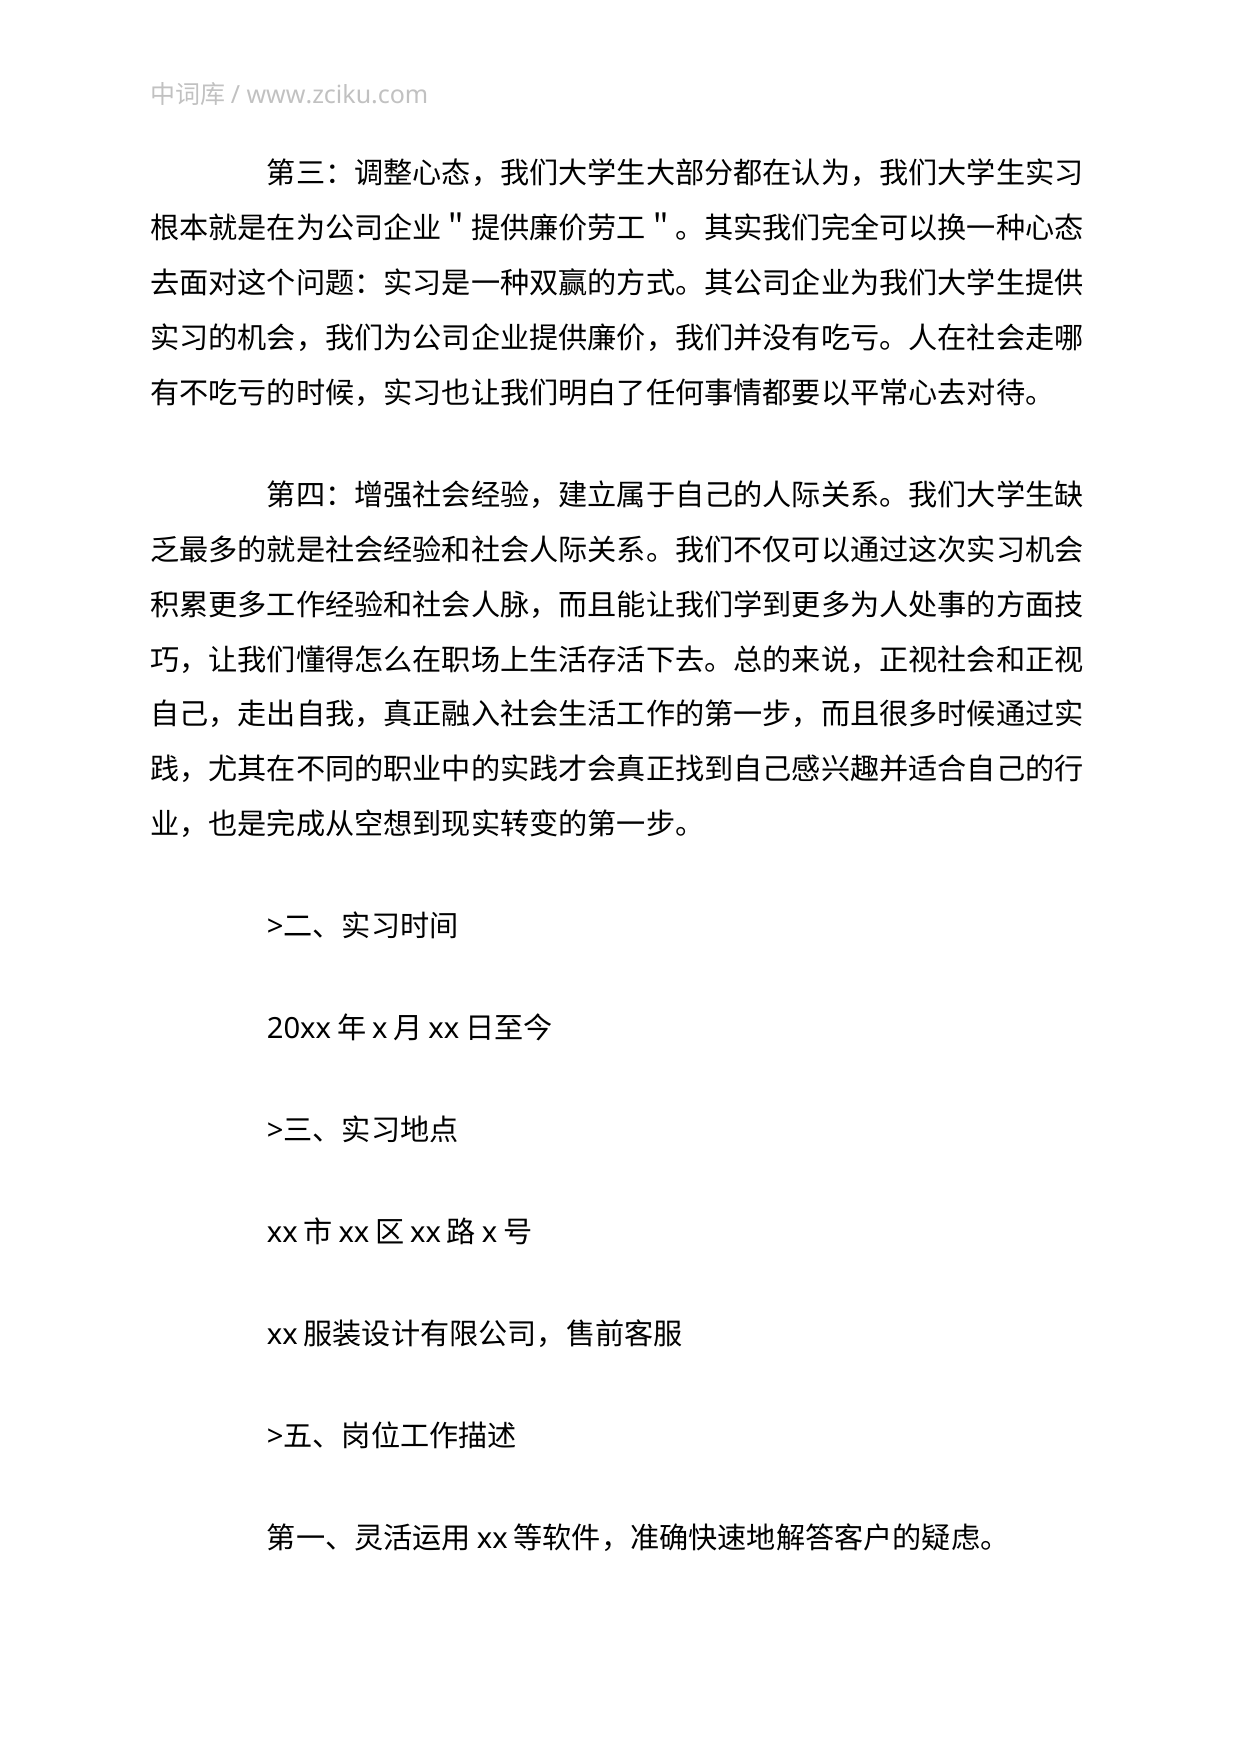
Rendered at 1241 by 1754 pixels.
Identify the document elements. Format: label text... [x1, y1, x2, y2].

text >二、实习时间 [150, 902, 1090, 945]
text >五、岗位工作描述 [150, 1412, 1090, 1455]
text 第四：增强社会经验，建立属于自己的人际关系。我们大学生缺乏最多的就是社会经验和社会人际关系。我们不仅可以通过这次实习机会积累更多工作经验和社会人脉，而且能让我们学到更多为人处事的方面技巧，让我们懂得怎么在职场上生活存活下去。总的来说，正视社会和正视自己，走出自我，真正融入社会生活工作的第一步，而且很多时候通过实践，尤其在不同的职业中的实践才会真正找到自己感兴趣并适合自己的行业，也是完成从空想到现实转变的第一步。 [150, 471, 1090, 843]
text xx市xx区xx路x号 [150, 1208, 1090, 1251]
text >三、实习地点 [150, 1106, 1090, 1149]
text 第一、灵活运用xx等软件，准确快速地解答客户的疑虑。 [150, 1514, 1090, 1557]
text 20xx年x月xx日至今 [150, 1004, 1090, 1047]
text 第三：调整心态，我们大学生大部分都在认为，我们大学生实习根本就是在为公司企业＂提供廉价劳工＂。其实我们完全可以换一种心态去面对这个问题：实习是一种双赢的方式。其公司企业为我们大学生提供实习的机会，我们为公司企业提供廉价，我们并没有吃亏。人在社会走哪有不吃亏的时候，实习也让我们明白了任何事情都要以平常心去对待。 [150, 150, 1090, 412]
text xx服装设计有限公司，售前客服 [150, 1310, 1090, 1353]
